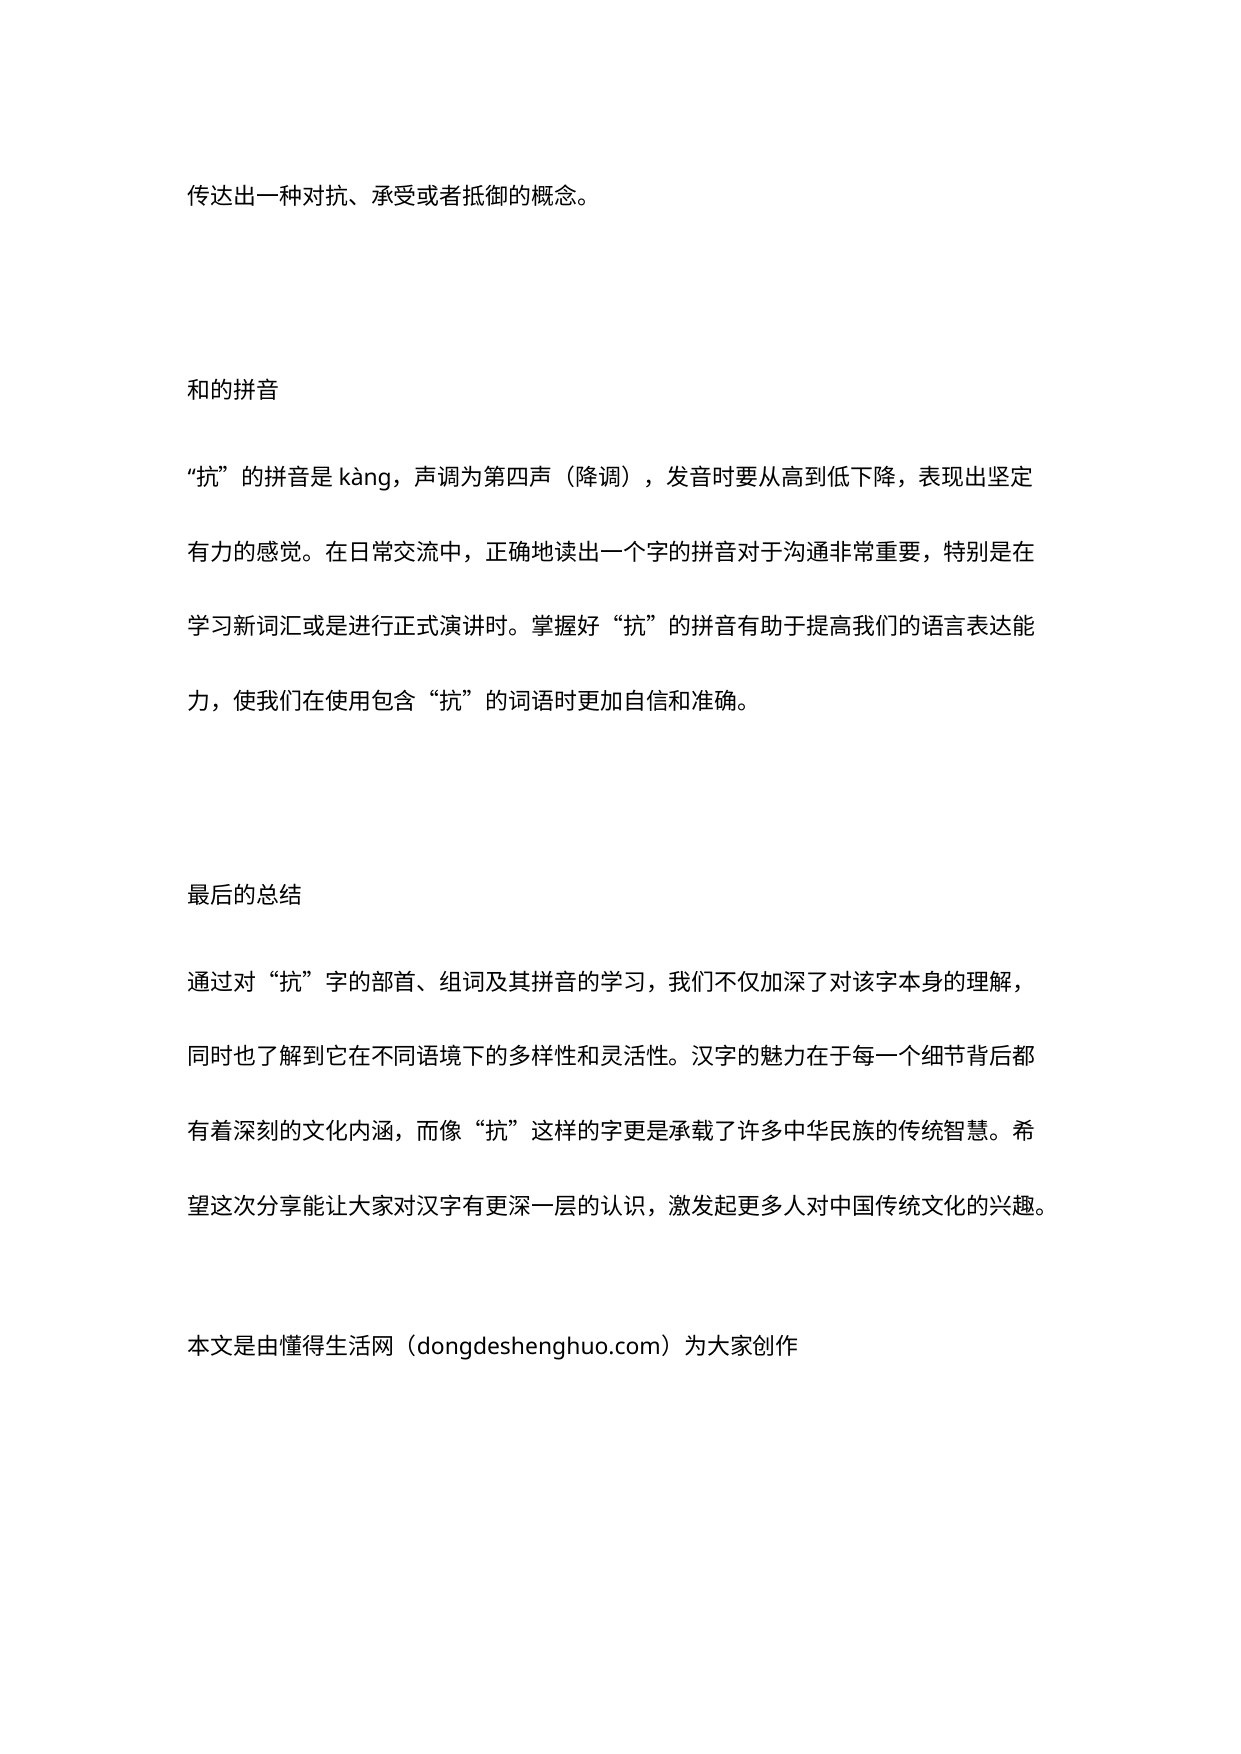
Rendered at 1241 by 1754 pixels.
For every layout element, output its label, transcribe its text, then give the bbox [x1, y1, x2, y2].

text 通过对“抗”字的部首、组词及其拼音的学习，我们不仅加深了对该字本身的理解，同时也了解到它在不同语境下的多样性和灵活性。汉字的魅力在于每一个细节背后都有着深刻的文化内涵，而像“抗”这样的字更是承载了许多中华民族的传统智慧。希望这次分享能让大家对汉字有更深一层的认识，激发起更多人对中国传统文化的兴趣。 [187, 948, 1053, 1237]
text 和的拼音 [187, 356, 1053, 421]
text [187, 162, 1053, 227]
text “抗”的拼音是 kàng，声调为第四声（降调），发音时要从高到低下降，表现出坚定有力的感觉。在日常交流中，正确地读出一个字的拼音对于沟通非常重要，特别是在学习新词汇或是进行正式演讲时。掌握好“抗”的拼音有助于提高我们的语言表达能力，使我们在使用包含“抗”的词语时更加自信和准确。 [187, 443, 1053, 732]
text 本文是由懂得生活网（dongdeshenghuo.com）为大家创作 [187, 1312, 1053, 1377]
text 最后的总结 [187, 861, 1053, 926]
